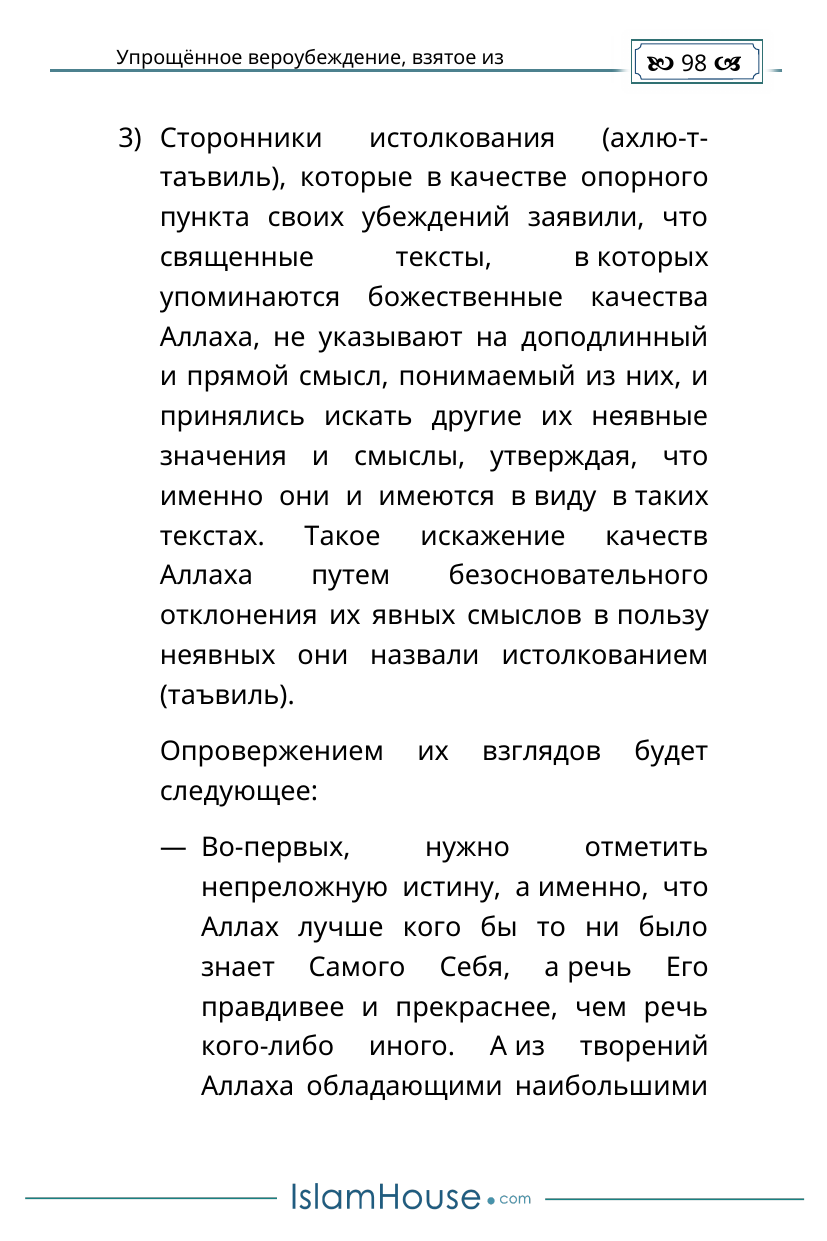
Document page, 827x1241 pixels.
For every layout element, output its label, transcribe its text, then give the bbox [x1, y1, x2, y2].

list 3) Сторонники истолкования (ахлю-т-таъвиль), которые в качестве опорного пункта своих убеждений заявили, что священные тексты, в которых упоминаются божественные качества Аллаха, не указывают на доподлинный и прямой смысл, понимаемый из них, и принялись искать другие их неявные значения и смыслы, утверждая, что именно они и имеются в виду в таких текстах. Такое искажение качеств Аллаха путем безосновательного отклонения их явных смыслов в пользу неявных они назвали истолкованием (таъвиль). [118, 118, 709, 712]
picture [284, 1178, 805, 1216]
picture [18, 1177, 277, 1215]
text Опровержением их взглядов будет следующее: [159, 732, 709, 808]
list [159, 828, 709, 1103]
